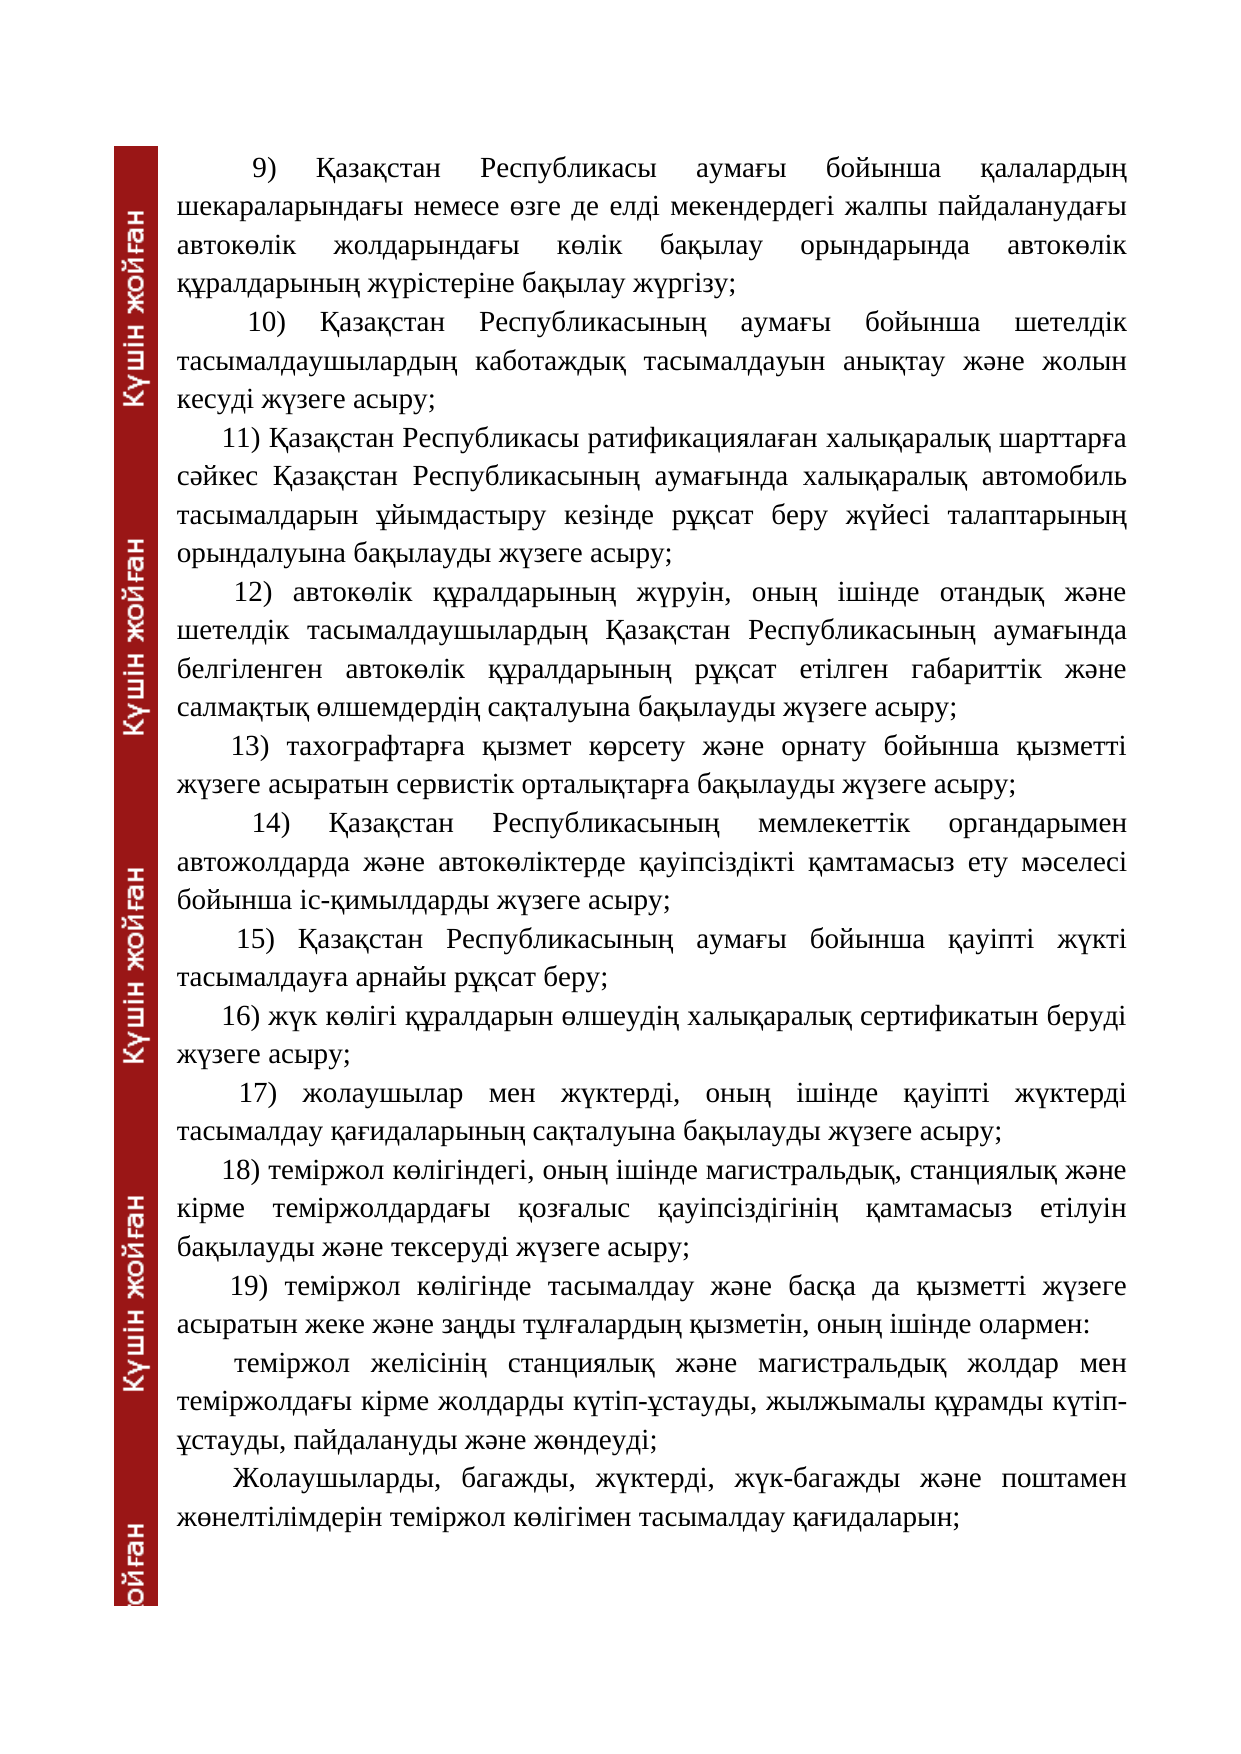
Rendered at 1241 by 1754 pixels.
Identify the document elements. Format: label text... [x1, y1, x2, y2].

text 17) жолаушылар мен жүктердi, оның iшiнде қауiптi жүктердi тасымалдау қағидаларының сақталуына бақылауды жүзеге асыру; [112, 1075, 1128, 1147]
picture [114, 1070, 158, 1075]
text 12) автокөлік құралдарының жүруін, оның ішінде отандық және шетелдік тасымалдаушылардың Қазақстан Республикасының аумағында белгіленген автокөлік құралдарының рұқсат етілген габариттік және салмақтық өлшемдердің сақталуына бақылауды жүзеге асыру; [112, 574, 1128, 723]
text 13) тахографтарға қызмет көрсету және орнату бойынша қызметті жүзеге асыратын сервистік орталықтарға бақылауды жүзеге асыру; [112, 728, 1128, 800]
picture [114, 916, 158, 921]
text 16) жүк көлiгi құралдарын өлшеудiң халықаралық сертификатын берудi жүзеге асыру; [112, 998, 1128, 1070]
text 10) Қазақстан Республикасының аумағы бойынша шетелдік тасымалдаушылардың каботаждық тасымалдауын анықтау және жолын кесуді жүзеге асыру; [112, 304, 1128, 415]
picture [114, 800, 158, 805]
picture [114, 1455, 158, 1460]
text 19) теміржол көлiгiнде тасымалдау және басқа да қызметті жүзеге асыратын жеке және заңды тұлғалардың қызметін, оның ішінде олармен: [112, 1268, 1128, 1340]
picture [114, 993, 158, 998]
text 15) Қазақстан Республикасының аумағы бойынша қауіпті жүкті тасымалдауға арнайы рұқсат беру; [112, 921, 1128, 993]
text 18) теміржол көлігіндегі, оның ішінде магистральдық, станциялық және кірме теміржолдардағы қозғалыс қауіпсіздігінің қамтамасыз етілуін бақылауды және тексеруді жүзеге асыру; [112, 1152, 1128, 1263]
picture [114, 1263, 158, 1268]
picture [114, 1147, 158, 1152]
picture [114, 569, 158, 574]
text 11) Қазақстан Республикасы ратификациялаған халықаралық шарттарға сәйкес Қазақстан Республикасының аумағында халықаралық автомобиль тасымалдарын ұйымдастыру кезінде рұқсат беру жүйесі талаптарының орындалуына бақылауды жүзеге асыру; [112, 420, 1128, 569]
text 9) Қазақстан Республикасы аумағы бойынша қалалардың шекараларындағы немесе өзге де елді мекендердегі жалпы пайдаланудағы автокөлік жолдарындағы көлік бақылау орындарында автокөлік құралдарының жүрістеріне бақылау жүргізу; [112, 150, 1128, 299]
text Жолаушыларды, багажды, жүктерді, жүк-багажды және поштамен жөнелтілімдерін теміржол көлігімен тасымалдау қағидаларын; [112, 1460, 1128, 1532]
picture [114, 299, 158, 304]
text темiржол желiсiнiң станциялық және магистральдық жолдар мен темiржолдағы кiрме жолдарды күтiп-ұстауды, жылжымалы құрамды күтiп-ұстауды, пайдалануды және жөндеуді; [112, 1345, 1128, 1455]
picture [114, 723, 158, 728]
picture [114, 1532, 158, 1606]
text 14) Қазақстан Республикасының мемлекеттік органдарымен автожолдарда және автокөліктерде қауіпсіздікті қамтамасыз ету мәселесі бойынша іс-қимылдарды жүзеге асыру; [112, 805, 1128, 916]
picture [114, 146, 158, 150]
picture [114, 1340, 158, 1345]
picture [114, 415, 158, 420]
